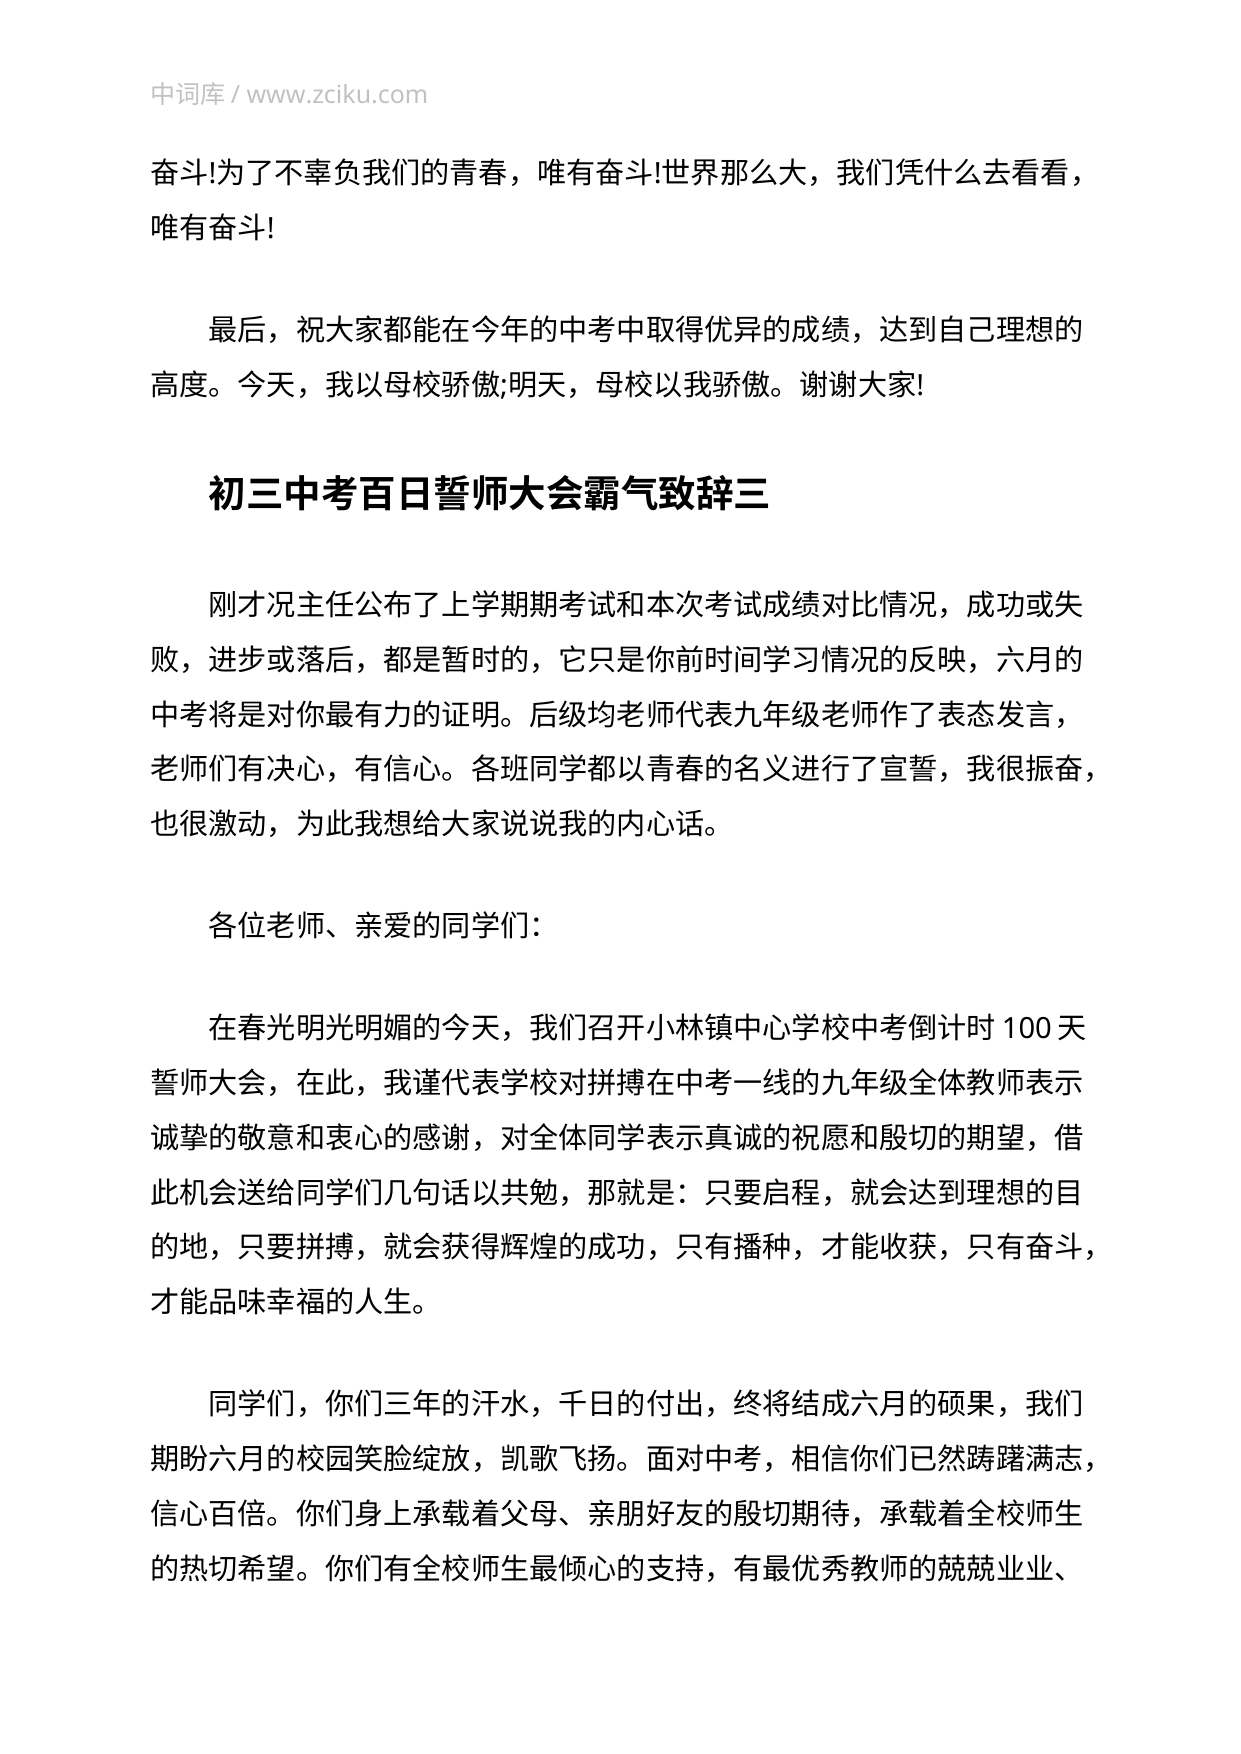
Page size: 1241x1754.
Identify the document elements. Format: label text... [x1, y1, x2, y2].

text 初三中考百日誓师大会霸气致辞三 [150, 464, 1090, 518]
text 最后，祝大家都能在今年的中考中取得优异的成绩，达到自己理想的高度。今天，我以母校骄傲;明天，母校以我骄傲。谢谢大家! [150, 307, 1090, 404]
text 各位老师、亲爱的同学们： [150, 903, 1090, 945]
text 在春光明光明媚的今天，我们召开小林镇中心学校中考倒计时100天誓师大会，在此，我谨代表学校对拼搏在中考一线的九年级全体教师表示诚挚的敬意和衷心的感谢，对全体同学表示真诚的祝愿和殷切的期望，借此机会送给同学们几句话以共勉，那就是：只要启程，就会达到理想的目的地，只要拼搏，就会获得辉煌的成功，只有播种，才能收获，只有奋斗，才能品味幸福的人生。 [150, 1004, 1090, 1321]
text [150, 1381, 1090, 1588]
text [150, 150, 1090, 247]
text 刚才况主任公布了上学期期考试和本次考试成绩对比情况，成功或失败，进步或落后，都是暂时的，它只是你前时间学习情况的反映，六月的中考将是对你最有力的证明。后级均老师代表九年级老师作了表态发言，老师们有决心，有信心。各班同学都以青春的名义进行了宣誓，我很振奋，也很激动，为此我想给大家说说我的内心话。 [150, 581, 1090, 843]
